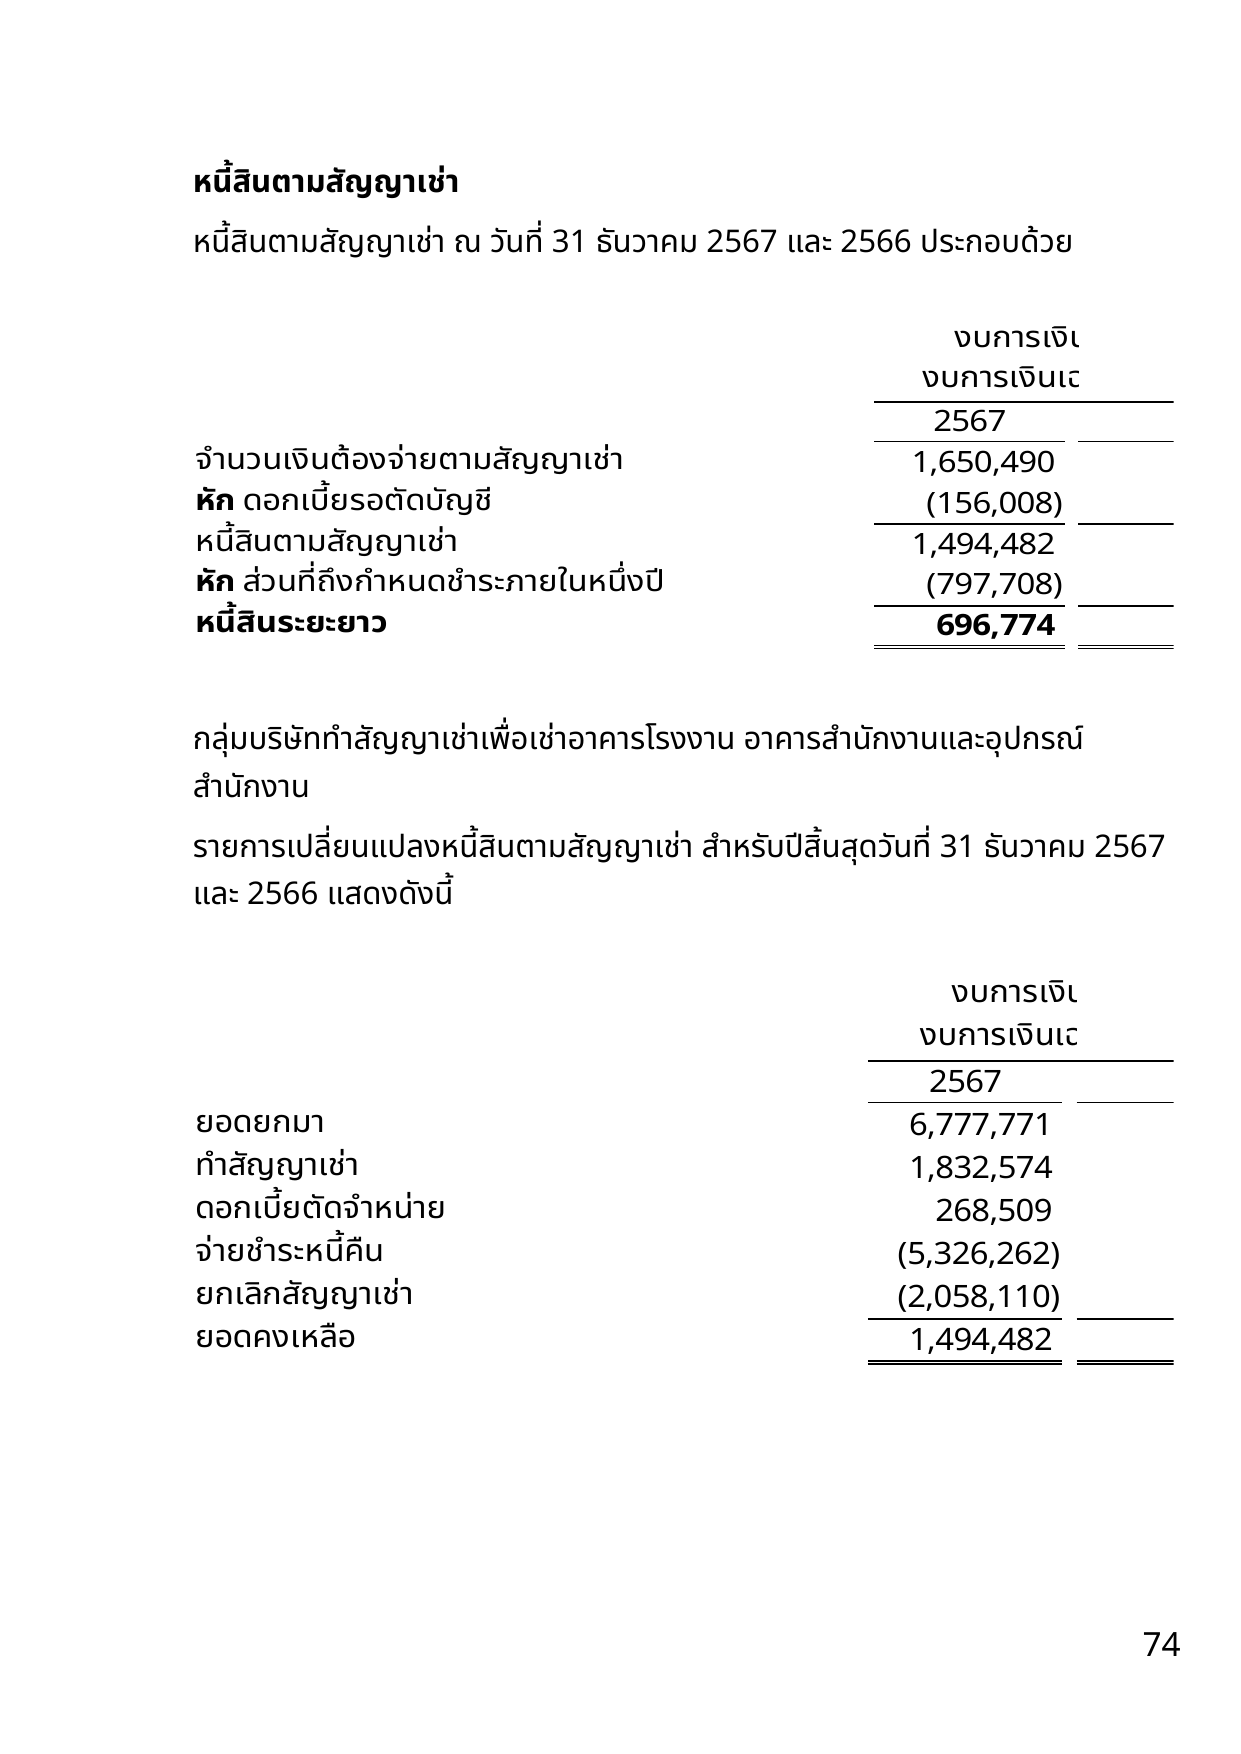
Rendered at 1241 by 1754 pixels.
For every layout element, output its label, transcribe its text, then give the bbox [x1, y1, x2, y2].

text กลุ่มบริษัททำสัญญาเช่าเพื่อเช่าอาคารโรงงาน อาคารสำนักงานและอุปกรณ์สำนักงาน [193, 717, 1182, 811]
text หนี้สินตามสัญญาเช่า ณ วันที่ 31 ธันวาคม 2567 และ 2566 ประกอบด้วย [193, 219, 1182, 267]
text รายการเปลี่ยนแปลงหนี้สินตามสัญญาเช่า สำหรับปีสิ้นสุดวันที่ 31 ธันวาคม 2567 และ 2566 แสดงดังนี้ [193, 823, 1182, 918]
text หนี้สินตามสัญญาเช่า [193, 159, 1181, 207]
